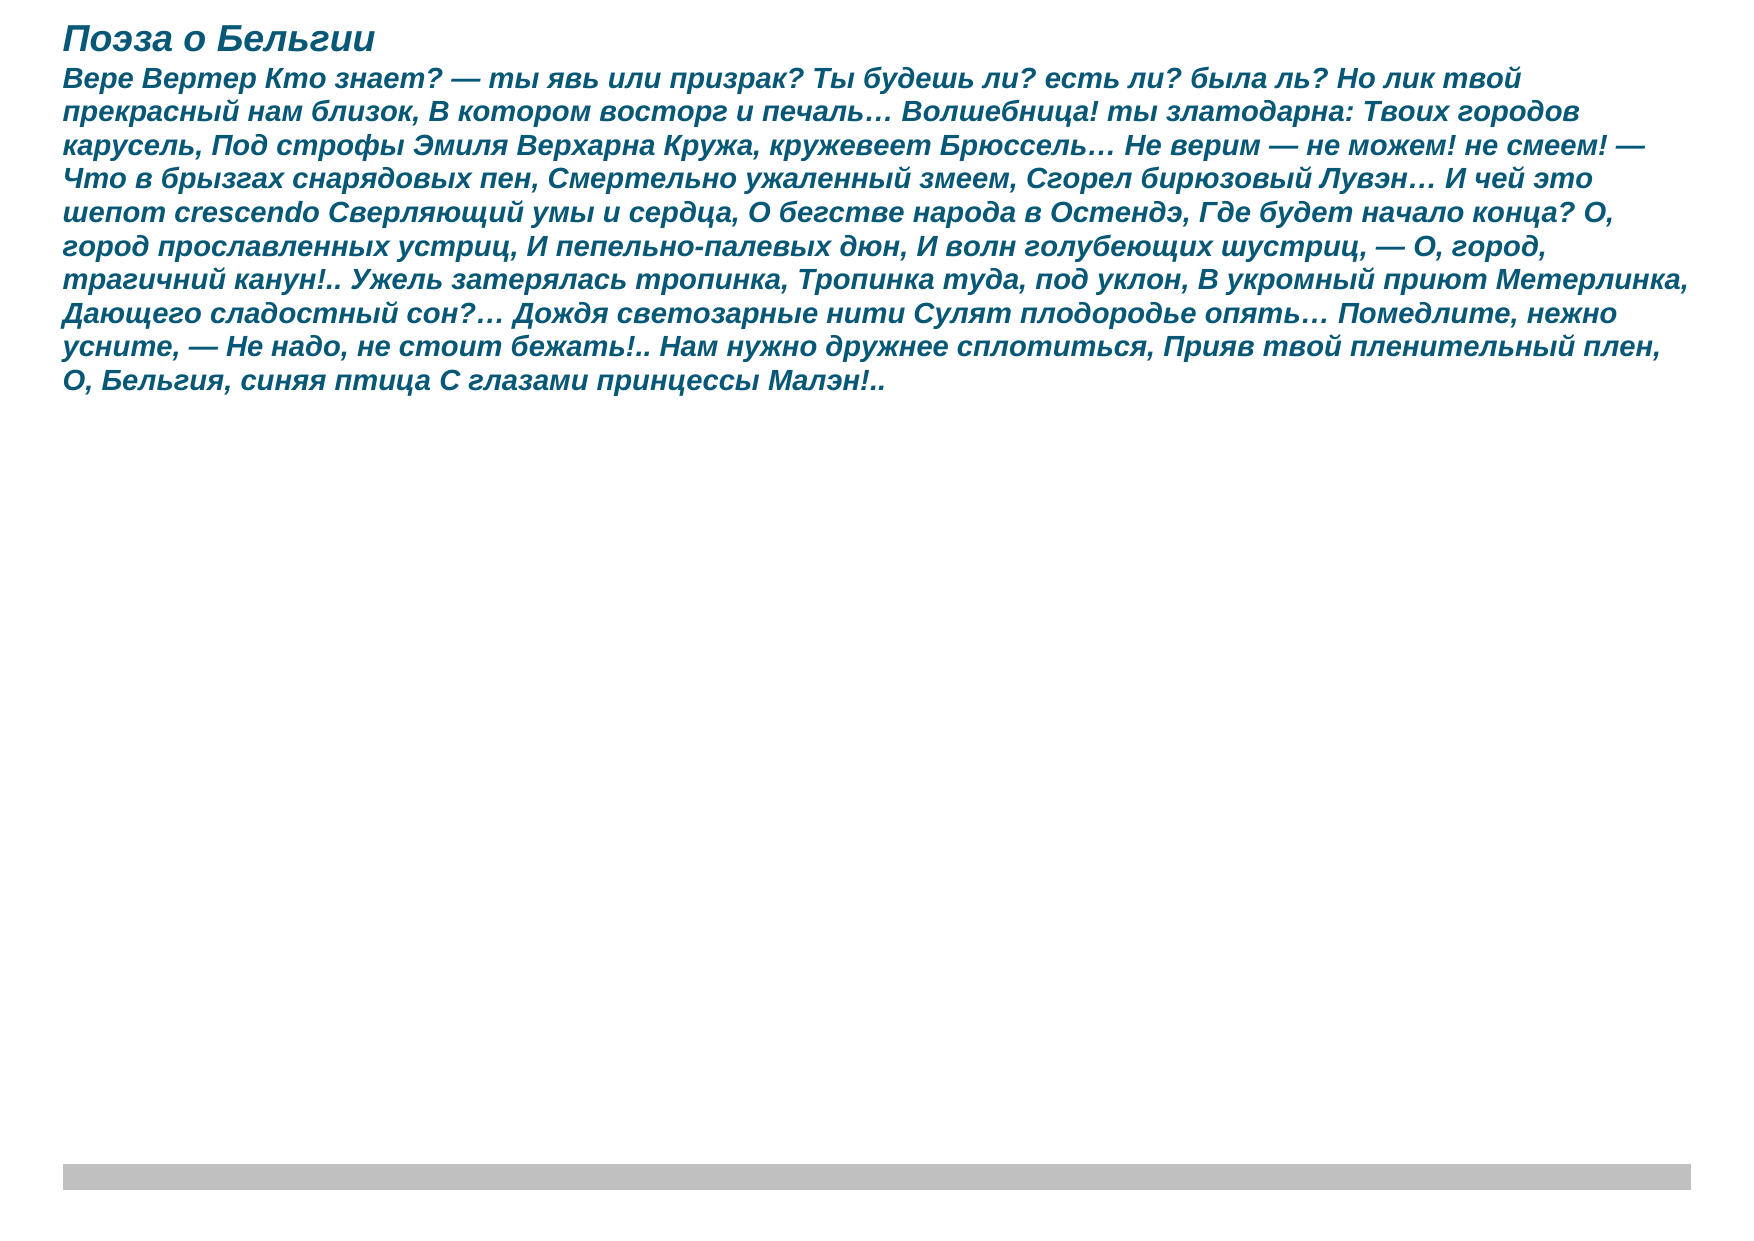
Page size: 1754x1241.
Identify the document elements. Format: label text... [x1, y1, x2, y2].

text Вере Вертер [62, 61, 1691, 396]
subtitle Поэза о Бельгии [62, 17, 1691, 60]
